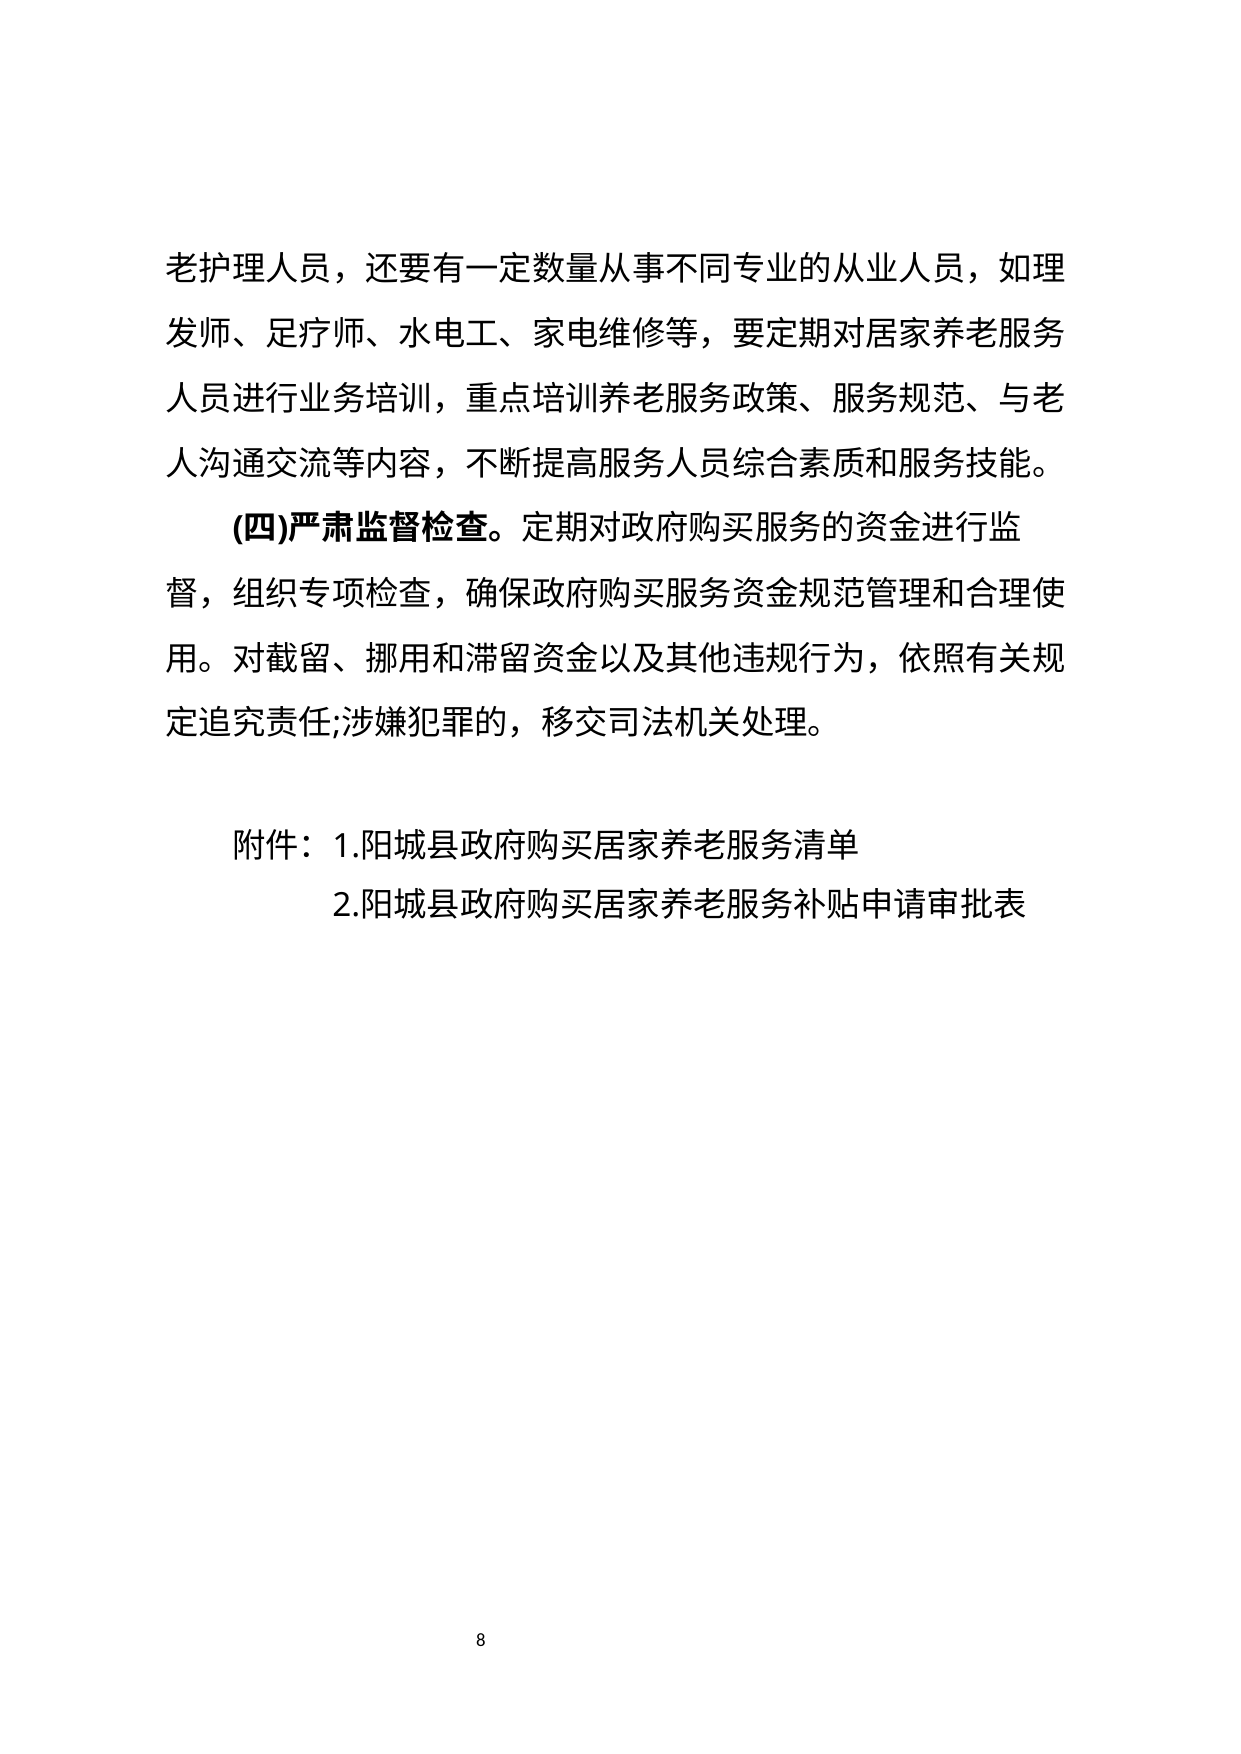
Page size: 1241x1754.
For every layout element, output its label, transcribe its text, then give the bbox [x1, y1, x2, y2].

text (四)严肃监督检查。定期对政府购买服务的资金进行监督，组织专项检查，确保政府购买服务资金规范管理和合理使用。对截留、挪用和滞留资金以及其他违规行为，依照有关规定追究责任;涉嫌犯罪的，移交司法机关处理。 [165, 493, 1087, 753]
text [165, 233, 1087, 493]
text 2.阳城县政府购买居家养老服务补贴申请审批表 [165, 869, 1087, 928]
text 附件：1.阳城县政府购买居家养老服务清单 [165, 811, 1087, 869]
